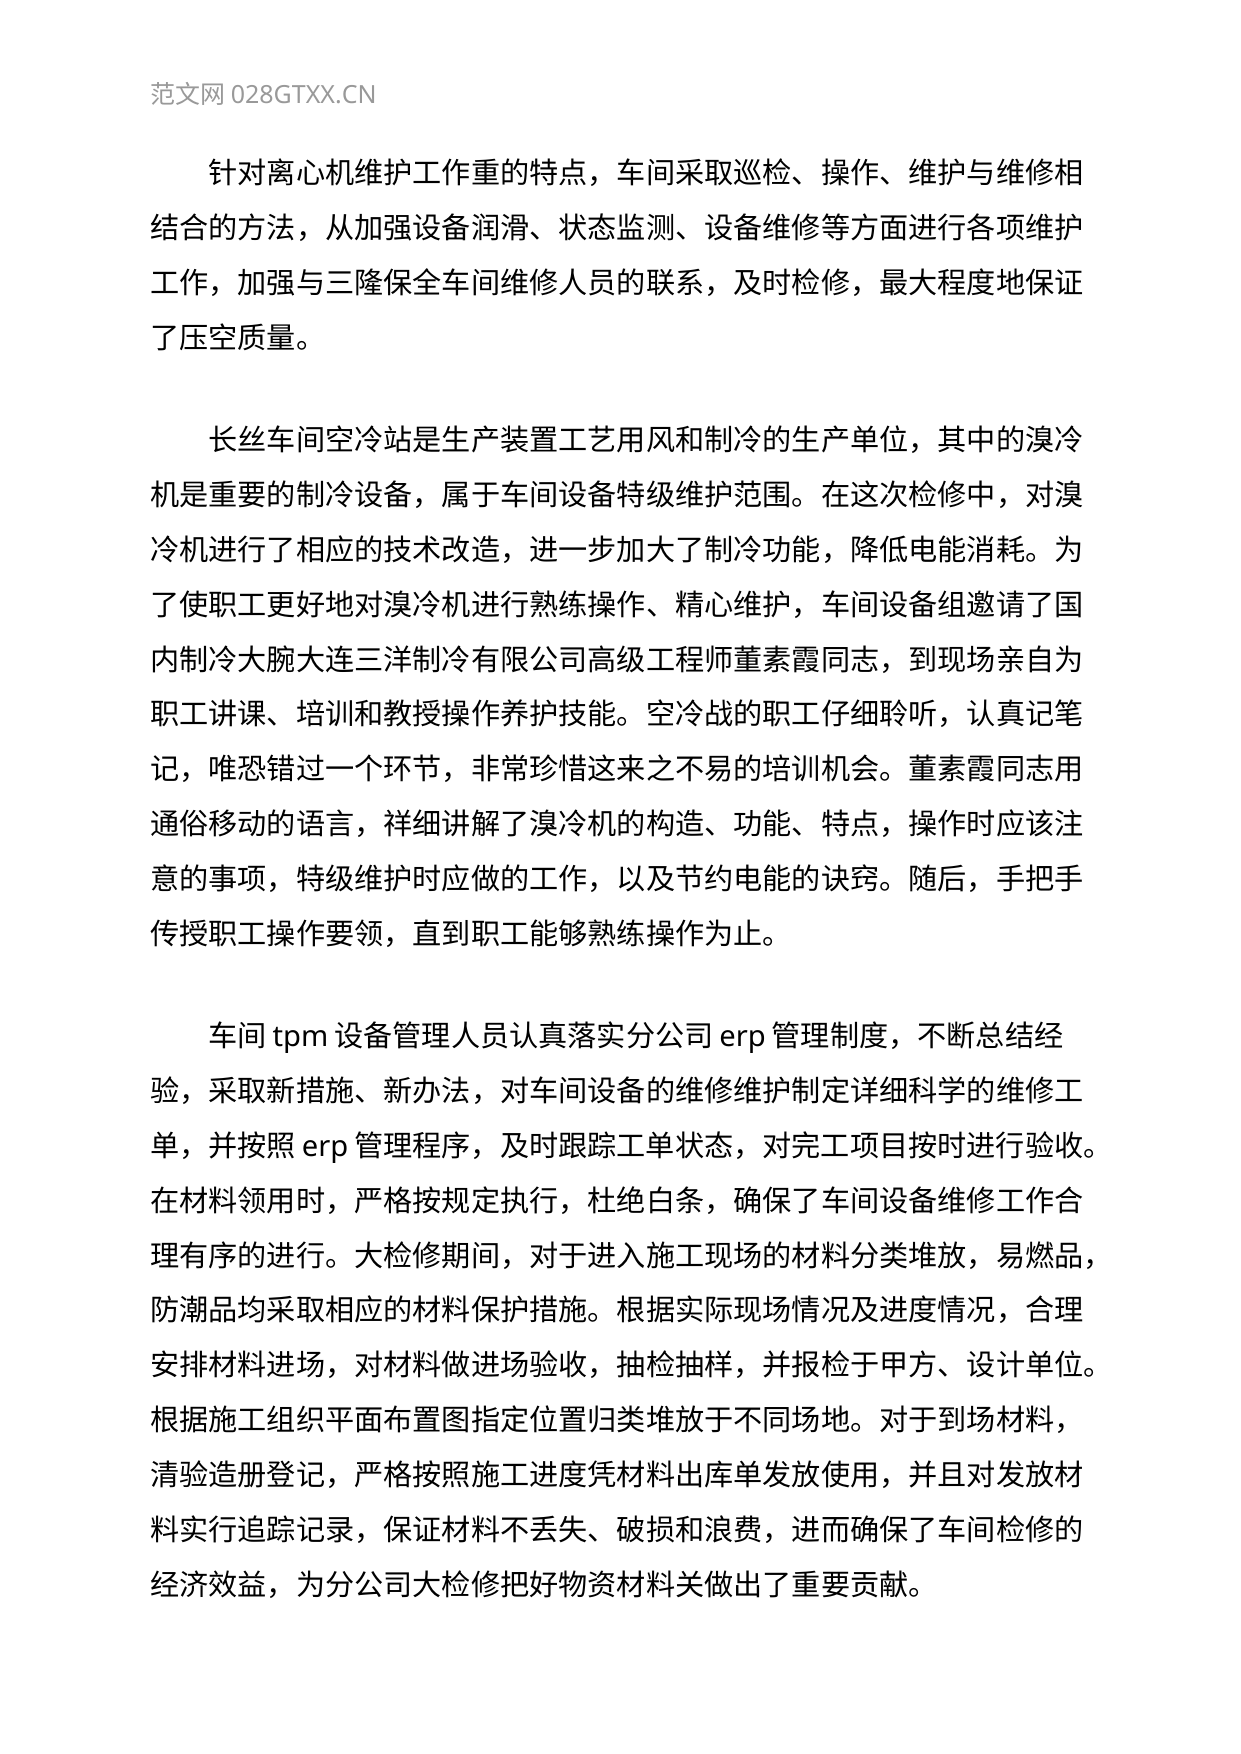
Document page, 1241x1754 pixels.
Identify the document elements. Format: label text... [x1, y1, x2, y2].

text 车间tpm设备管理人员认真落实分公司erp管理制度，不断总结经验，采取新措施、新办法，对车间设备的维修维护制定详细科学的维修工单，并按照erp管理程序，及时跟踪工单状态，对完工项目按时进行验收。在材料领用时，严格按规定执行，杜绝白条，确保了车间设备维修工作合理有序的进行。大检修期间，对于进入施工现场的材料分类堆放，易燃品，防潮品均采取相应的材料保护措施。根据实际现场情况及进度情况，合理安排材料进场，对材料做进场验收，抽检抽样，并报检于甲方、设计单位。根据施工组织平面布置图指定位置归类堆放于不同场地。对于到场材料，清验造册登记，严格按照施工进度凭材料出库单发放使用，并且对发放材料实行追踪记录，保证材料不丢失、破损和浪费，进而确保了车间检修的经济效益，为分公司大检修把好物资材料关做出了重要贡献。 [150, 1012, 1090, 1604]
text 针对离心机维护工作重的特点，车间采取巡检、操作、维护与维修相结合的方法，从加强设备润滑、状态监测、设备维修等方面进行各项维护工作，加强与三隆保全车间维修人员的联系，及时检修，最大程度地保证了压空质量。 [150, 150, 1090, 357]
text 长丝车间空冷站是生产装置工艺用风和制冷的生产单位，其中的溴冷机是重要的制冷设备，属于车间设备特级维护范围。在这次检修中，对溴冷机进行了相应的技术改造，进一步加大了制冷功能，降低电能消耗。为了使职工更好地对溴冷机进行熟练操作、精心维护，车间设备组邀请了国内制冷大腕大连三洋制冷有限公司高级工程师董素霞同志，到现场亲自为职工讲课、培训和教授操作养护技能。空冷战的职工仔细聆听，认真记笔记，唯恐错过一个环节，非常珍惜这来之不易的培训机会。董素霞同志用通俗移动的语言，祥细讲解了溴冷机的构造、功能、特点，操作时应该注意的事项，特级维护时应做的工作，以及节约电能的诀窍。随后，手把手传授职工操作要领，直到职工能够熟练操作为止。 [150, 416, 1090, 953]
